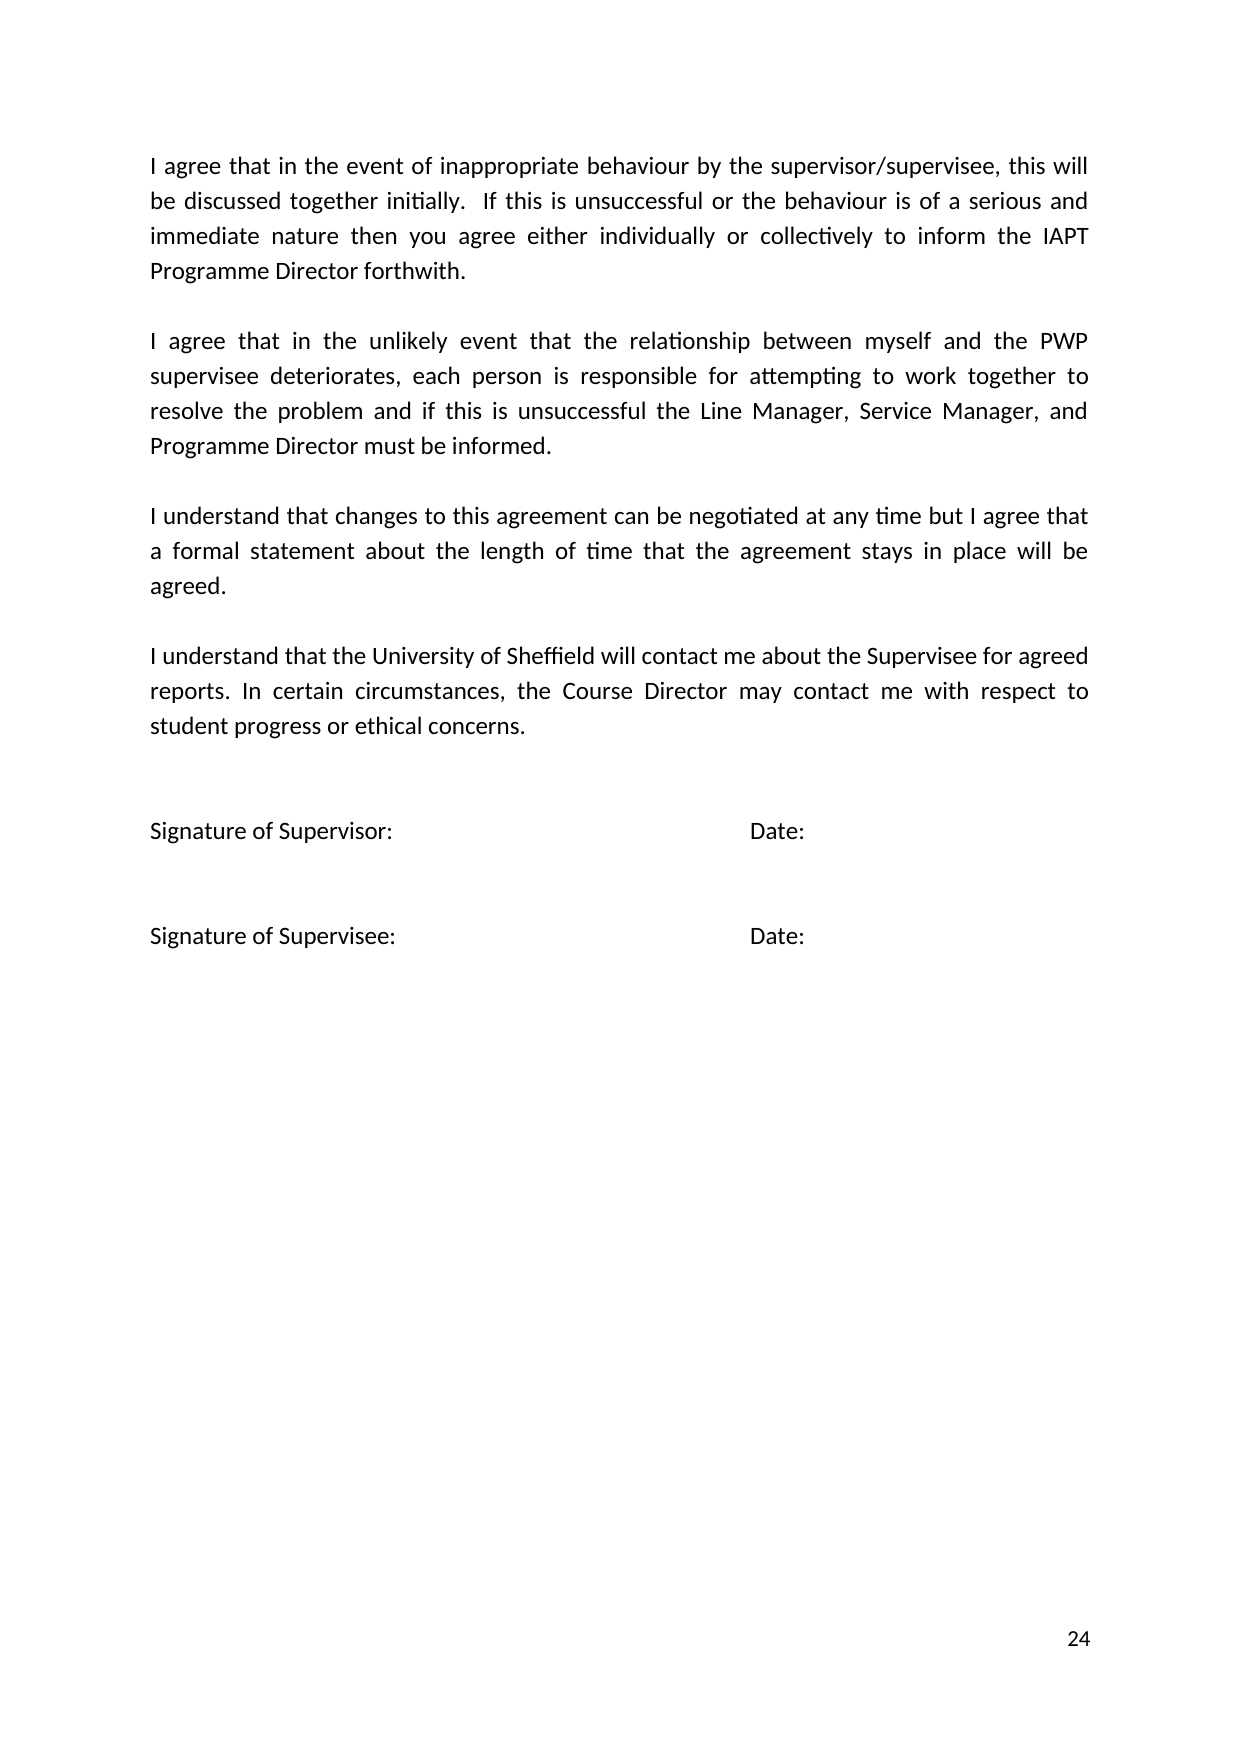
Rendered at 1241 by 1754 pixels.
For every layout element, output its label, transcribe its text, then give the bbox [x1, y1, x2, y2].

text Signature of Supervisee: Date: [150, 920, 1090, 951]
text I agree that in the event of inappropriate behaviour by the supervisor/supervisee, this will be discussed together initially. If this is unsuccessful or the behaviour is of a serious and immediate nature then you agree either individually or collectively to inform the IAPT Programme Director forthwith. [150, 150, 1090, 286]
text I understand that the University of Sheffield will contact me about the Supervisee for agreed reports. In certain circumstances, the Course Director may contact me with respect to student progress or ethical concerns. [150, 640, 1090, 741]
text I agree that in the unlikely event that the relationship between myself and the PWP supervisee deteriorates, each person is responsible for attempting to work together to resolve the problem and if this is unsuccessful the Line Manager, Service Manager, and Programme Director must be informed. [150, 325, 1090, 461]
text I understand that changes to this agreement can be negotiated at any time but I agree that a formal statement about the length of time that the agreement stays in place will be agreed. [150, 500, 1090, 601]
text Signature of Supervisor: Date: [150, 815, 1090, 846]
